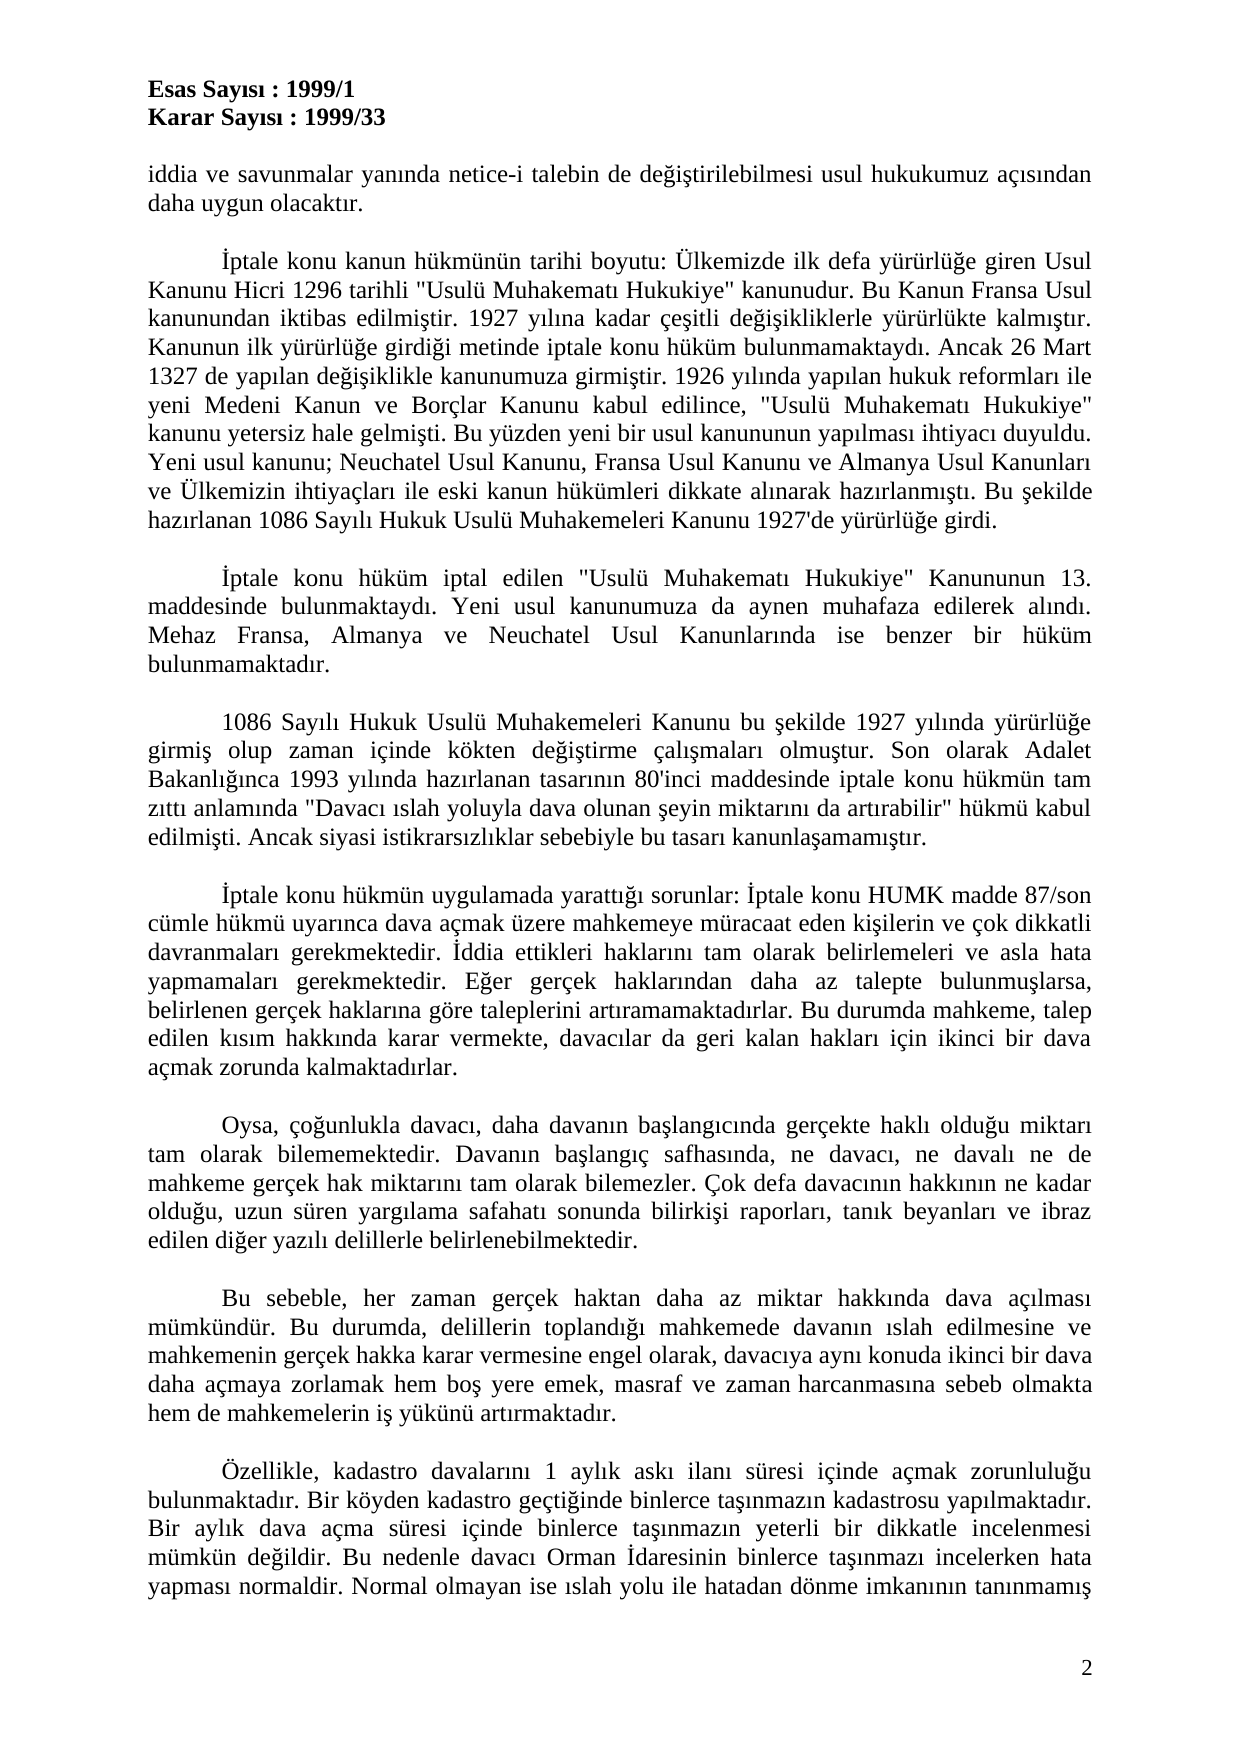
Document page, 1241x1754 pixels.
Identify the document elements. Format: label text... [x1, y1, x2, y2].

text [148, 1456, 1093, 1600]
text 1086 Sayılı Hukuk Usulü Muhakemeleri Kanunu bu şekilde 1927 yılında yürürlüğe girmiş olup zaman içinde kökten değiştirme çalışmaları olmuştur. Son olarak Adalet Bakanlığınca 1993 yılında hazırlanan tasarının 80'inci maddesinde iptale konu hükmün tam zıttı anlamında "Davacı ıslah yoluyla dava olunan şeyin miktarını da artırabilir" hükmü kabul edilmişti. Ancak siyasi istikrarsızlıklar sebebiyle bu tasarı kanunlaşamamıştır. [148, 707, 1093, 851]
text İptale konu hükmün uygulamada yarattığı sorunlar: İptale konu HUMK madde 87/son cümle hükmü uyarınca dava açmak üzere mahkemeye müracaat eden kişilerin ve çok dikkatli davranmaları gerekmektedir. İddia ettikleri haklarını tam olarak belirlemeleri ve asla hata yapmamaları gerekmektedir. Eğer gerçek haklarından daha az talepte bulunmuşlarsa, belirlenen gerçek haklarına göre taleplerini artıramamaktadırlar. Bu durumda mahkeme, talep edilen kısım hakkında karar vermekte, davacılar da geri kalan hakları için ikinci bir dava açmak zorunda kalmaktadırlar. [148, 880, 1093, 1081]
text Oysa, çoğunlukla davacı, daha davanın başlangıcında gerçekte haklı olduğu miktarı tam olarak bilememektedir. Davanın başlangıç safhasında, ne davacı, ne davalı ne de mahkeme gerçek hak miktarını tam olarak bilemezler. Çok defa davacının hakkının ne kadar olduğu, uzun süren yargılama safahatı sonunda bilirkişi raporları, tanık beyanları ve ibraz edilen diğer yazılı delillerle belirlenebilmektedir. [148, 1110, 1093, 1254]
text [148, 159, 1093, 217]
text Bu sebeble, her zaman gerçek haktan daha az miktar hakkında dava açılması mümkündür. Bu durumda, delillerin toplandığı mahkemede davanın ıslah edilmesine ve mahkemenin gerçek hakka karar vermesine engel olarak, davacıya aynı konuda ikinci bir dava daha açmaya zorlamak hem boş yere emek, masraf ve zaman harcanmasına sebeb olmakta hem de mahkemelerin iş yükünü artırmaktadır. [148, 1283, 1093, 1427]
text İptale konu hüküm iptal edilen "Usulü Muhakematı Hukukiye" Kanununun 13. maddesinde bulunmaktaydı. Yeni usul kanunumuza da aynen muhafaza edilerek alındı. Mehaz Fransa, Almanya ve Neuchatel Usul Kanunlarında ise benzer bir hüküm bulunmamaktadır. [148, 563, 1093, 678]
text İptale konu kanun hükmünün tarihi boyutu: Ülkemizde ilk defa yürürlüğe giren Usul Kanunu Hicri 1296 tarihli "Usulü Muhakematı Hukukiye" kanunudur. Bu Kanun Fransa Usul kanunundan iktibas edilmiştir. 1927 yılına kadar çeşitli değişikliklerle yürürlükte kalmıştır. Kanunun ilk yürürlüğe girdiği metinde iptale konu hüküm bulunmamaktaydı. Ancak 26 Mart 1327 de yapılan değişiklikle kanunumuza girmiştir. 1926 yılında yapılan hukuk reformları ile yeni Medeni Kanun ve Borçlar Kanunu kabul edilince, "Usulü Muhakematı Hukukiye" kanunu yetersiz hale gelmişti. Bu yüzden yeni bir usul kanununun yapılması ihtiyacı duyuldu. Yeni usul kanunu; Neuchatel Usul Kanunu, Fransa Usul Kanunu ve Almanya Usul Kanunları ve Ülkemizin ihtiyaçları ile eski kanun hükümleri dikkate alınarak hazırlanmıştı. Bu şekilde hazırlanan 1086 Sayılı Hukuk Usulü Muhakemeleri Kanunu 1927'de yürürlüğe girdi. [148, 246, 1093, 533]
